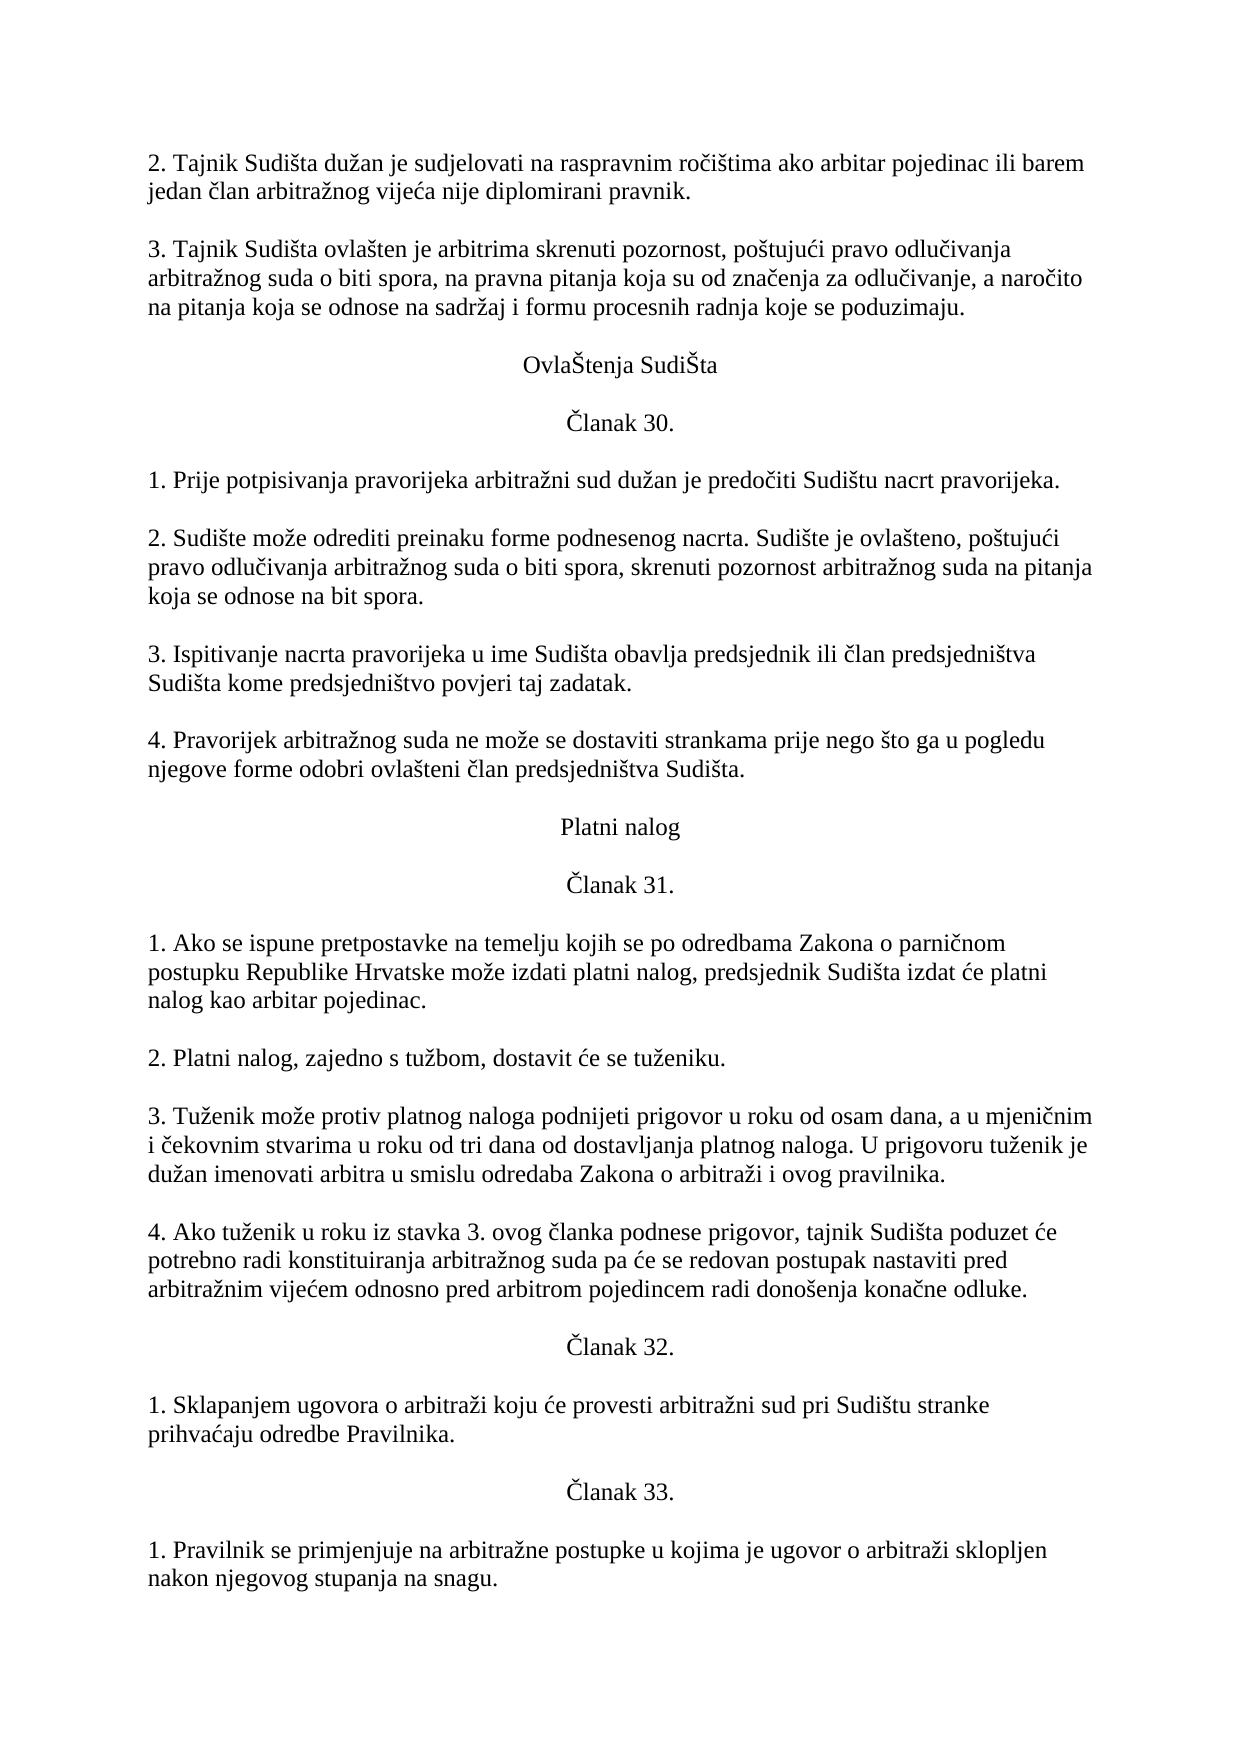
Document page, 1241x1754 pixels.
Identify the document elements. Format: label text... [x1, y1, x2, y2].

text 3. Tajnik Sudišta ovlašten je arbitrima skrenuti pozornost, poštujući pravo odlučivanja arbitražnog suda o biti spora, na pravna pitanja koja su od značenja za odlučivanje, a naročito na pitanja koja se odnose na sadržaj i formu procesnih radnja koje se poduzimaju. [148, 234, 1093, 321]
text Članak 30. [148, 408, 1093, 436]
text Platni nalog [148, 812, 1093, 841]
text 1. Sklapanjem ugovora o arbitraži koju će provesti arbitražni sud pri Sudištu stranke prihvaćaju odredbe Pravilnika. [148, 1390, 1093, 1448]
text 1. Pravilnik se primjenjuje na arbitražne postupke u kojima je ugovor o arbitraži sklopljen nakon njegovog stupanja na snagu. [148, 1535, 1093, 1592]
text OvlaŠtenja SudiŠta [148, 350, 1093, 378]
text 2. Platni nalog, zajedno s tužbom, dostavit će se tuženiku. [148, 1043, 1093, 1072]
text 1. Prije potpisivanja pravorijeka arbitražni sud dužan je predočiti Sudištu nacrt pravorijeka. [148, 466, 1093, 494]
text 2. Sudište može odrediti preinaku forme podnesenog nacrta. Sudište je ovlašteno, poštujući pravo odlučivanja arbitražnog suda o biti spora, skrenuti pozornost arbitražnog suda na pitanja koja se odnose na bit spora. [148, 523, 1093, 610]
text Članak 32. [148, 1332, 1093, 1361]
text Članak 33. [148, 1477, 1093, 1506]
text 3. Tuženik može protiv platnog naloga podnijeti prigovor u roku od osam dana, a u mjeničnim i čekovnim stvarima u roku od tri dana od dostavljanja platnog naloga. U prigovoru tuženik je dužan imenovati arbitra u smislu odredaba Zakona o arbitraži i ovog pravilnika. [148, 1101, 1093, 1188]
text 3. Ispitivanje nacrta pravorijeka u ime Sudišta obavlja predsjednik ili član predsjedništva Sudišta kome predsjedništvo povjeri taj zadatak. [148, 639, 1093, 696]
text 4. Ako tuženik u roku iz stavka 3. ovog članka podnese prigovor, tajnik Sudišta poduzet će potrebno radi konstituiranja arbitražnog suda pa će se redovan postupak nastaviti pred arbitražnim vijećem odnosno pred arbitrom pojedincem radi donošenja konačne odluke. [148, 1217, 1093, 1303]
text 4. Pravorijek arbitražnog suda ne može se dostaviti strankama prije nego što ga u pogledu njegove forme odobri ovlašteni član predsjedništva Sudišta. [148, 726, 1093, 783]
text 2. Tajnik Sudišta dužan je sudjelovati na raspravnim ročištima ako arbitar pojedinac ili barem jedan član arbitražnog vijeća nije diplomirani pravnik. [148, 148, 1093, 205]
text Članak 31. [148, 870, 1093, 899]
text 1. Ako se ispune pretpostavke na temelju kojih se po odredbama Zakona o parničnom postupku Republike Hrvatske može izdati platni nalog, predsjednik Sudišta izdat će platni nalog kao arbitar pojedinac. [148, 928, 1093, 1014]
